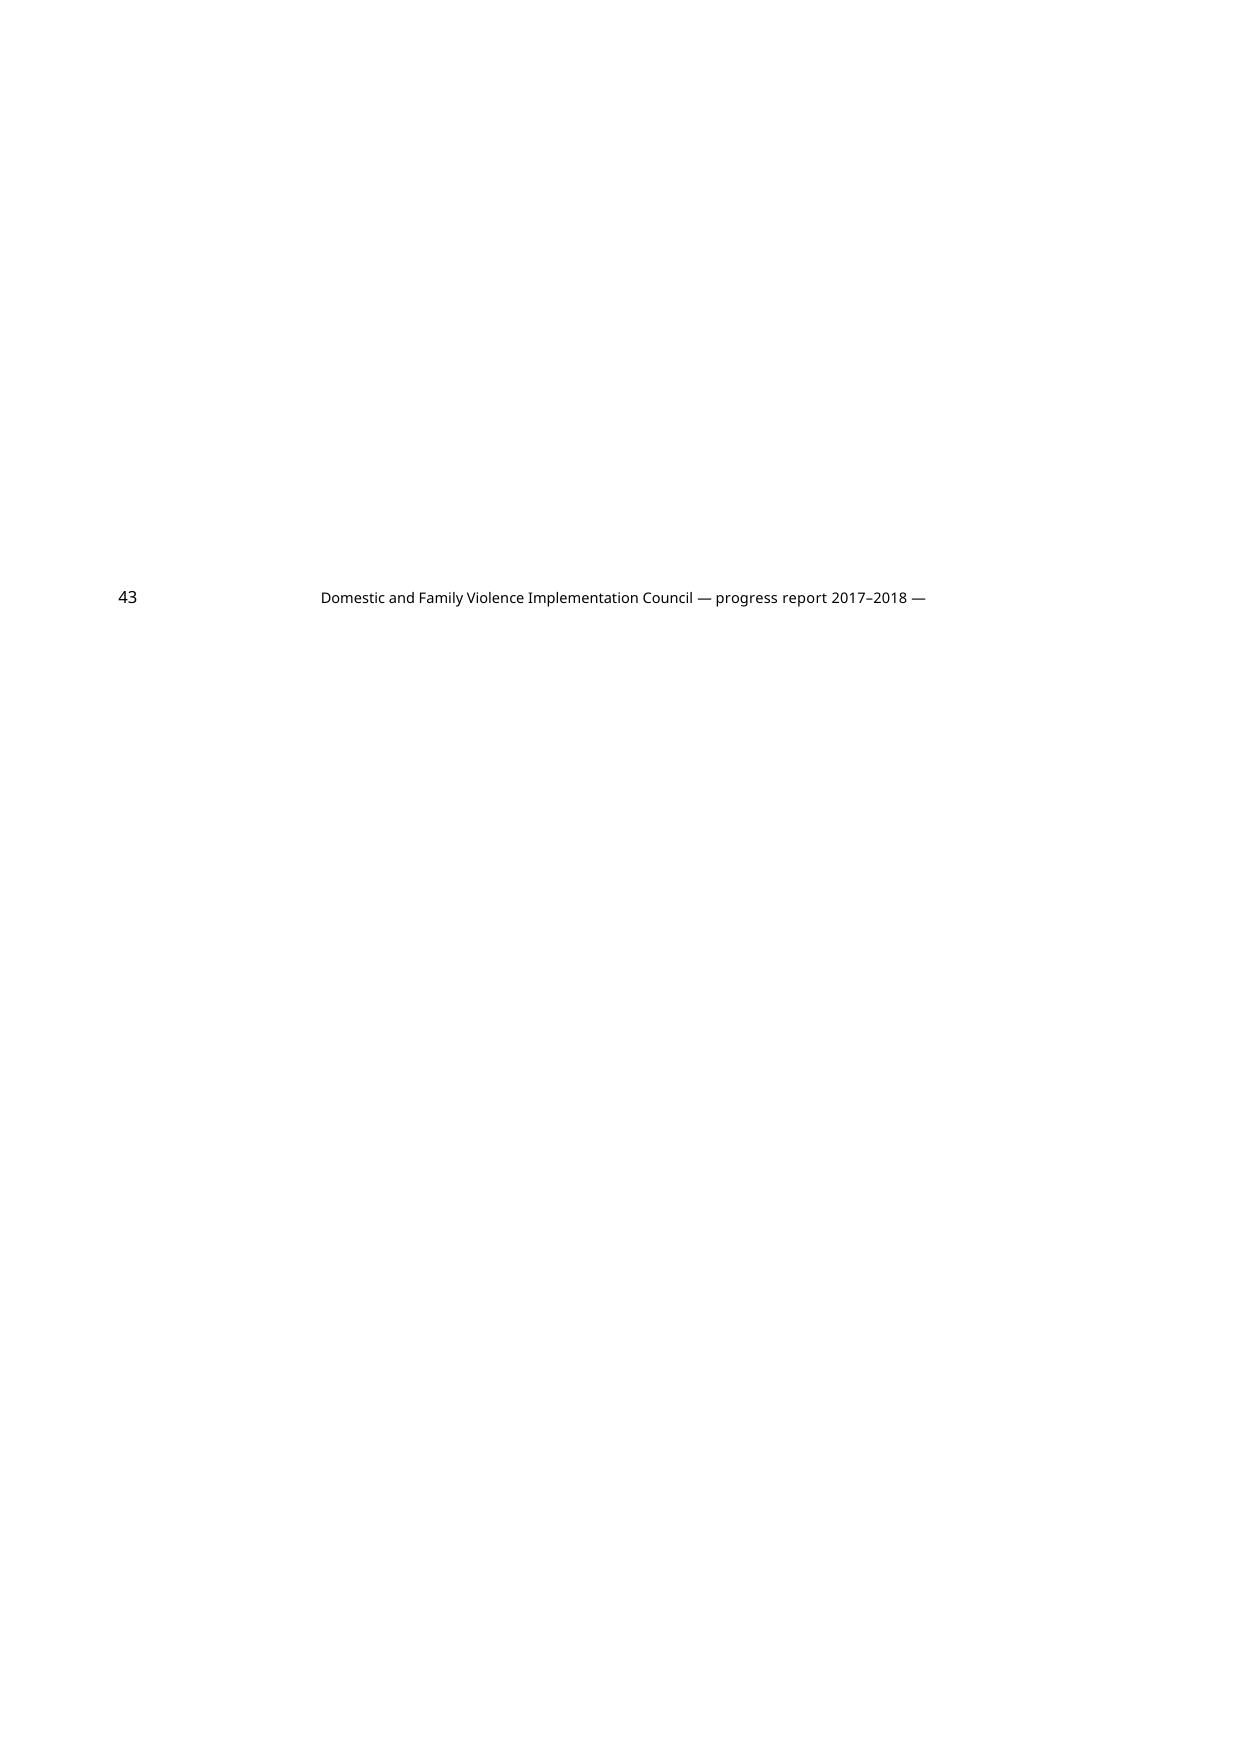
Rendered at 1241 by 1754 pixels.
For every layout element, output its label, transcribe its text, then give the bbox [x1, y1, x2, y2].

text 43 Domestic and Family Violence Implementation Council — progress report 2017–2018 — [118, 586, 1134, 608]
